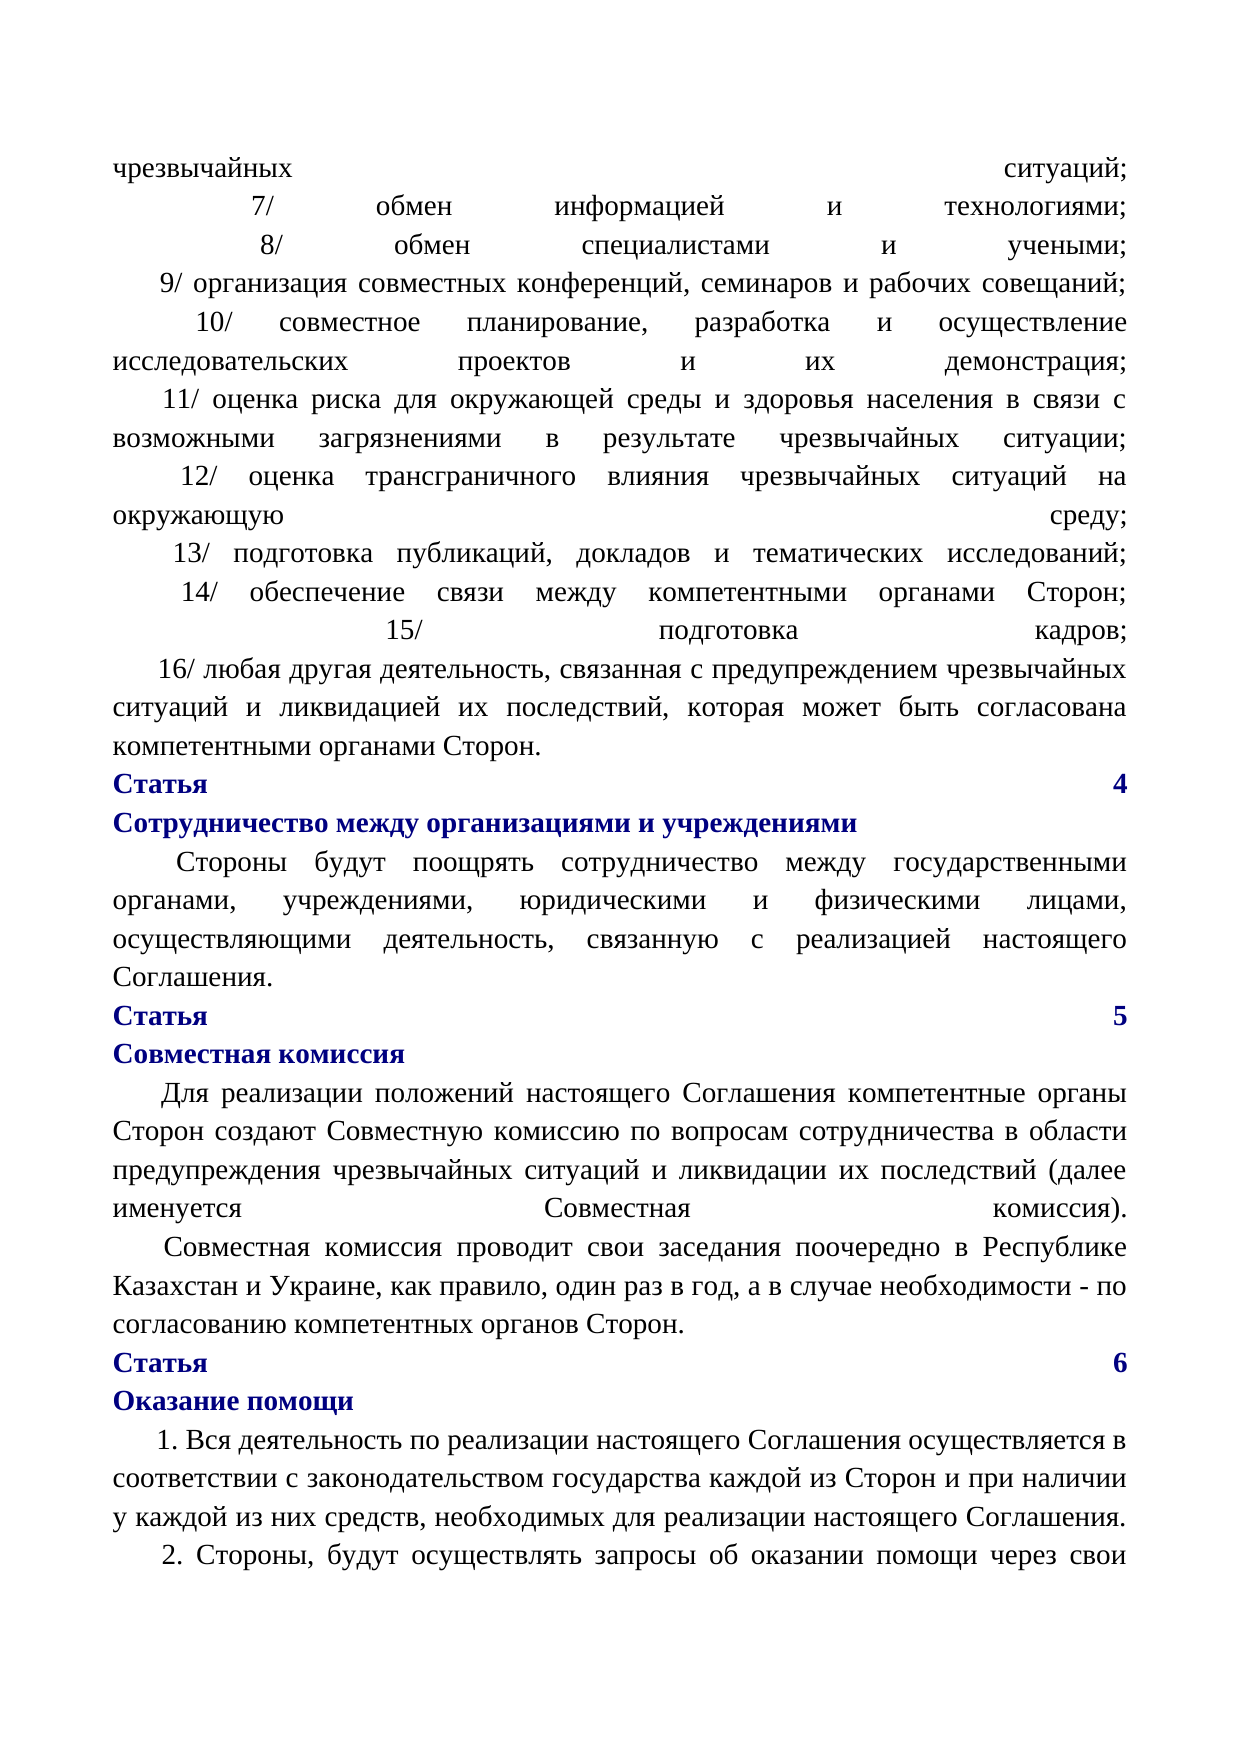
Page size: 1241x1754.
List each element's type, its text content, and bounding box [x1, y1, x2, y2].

text Для реализации положений настоящего Соглашения компетентные органы Сторон создают Совместную комиссию по вопросам сотрудничества в области предупреждения чрезвычайных ситуаций и ликвидации их последствий (далее именуется Совместная комиссия). Совместная комиссия проводит свои заседания поочередно в Республике Казахстан и Украине, как правило, один раз в год, а в случае необходимости - по согласованию компетентных органов Сторон. [112, 1075, 1128, 1340]
text Статья 6 Оказание помощи [112, 1345, 1128, 1417]
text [112, 1422, 1128, 1571]
text Статья 4 Сотрудничество между организациями и учреждениями [112, 767, 1128, 839]
text Статья 5 Совместная комиссия [112, 998, 1128, 1070]
text Стороны будут поощрять сотрудничество между государственными органами, учреждениями, юридическими и физическими лицами, осуществляющими деятельность, связанную с реализацией настоящего Соглашения. [112, 844, 1128, 993]
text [112, 150, 1128, 762]
